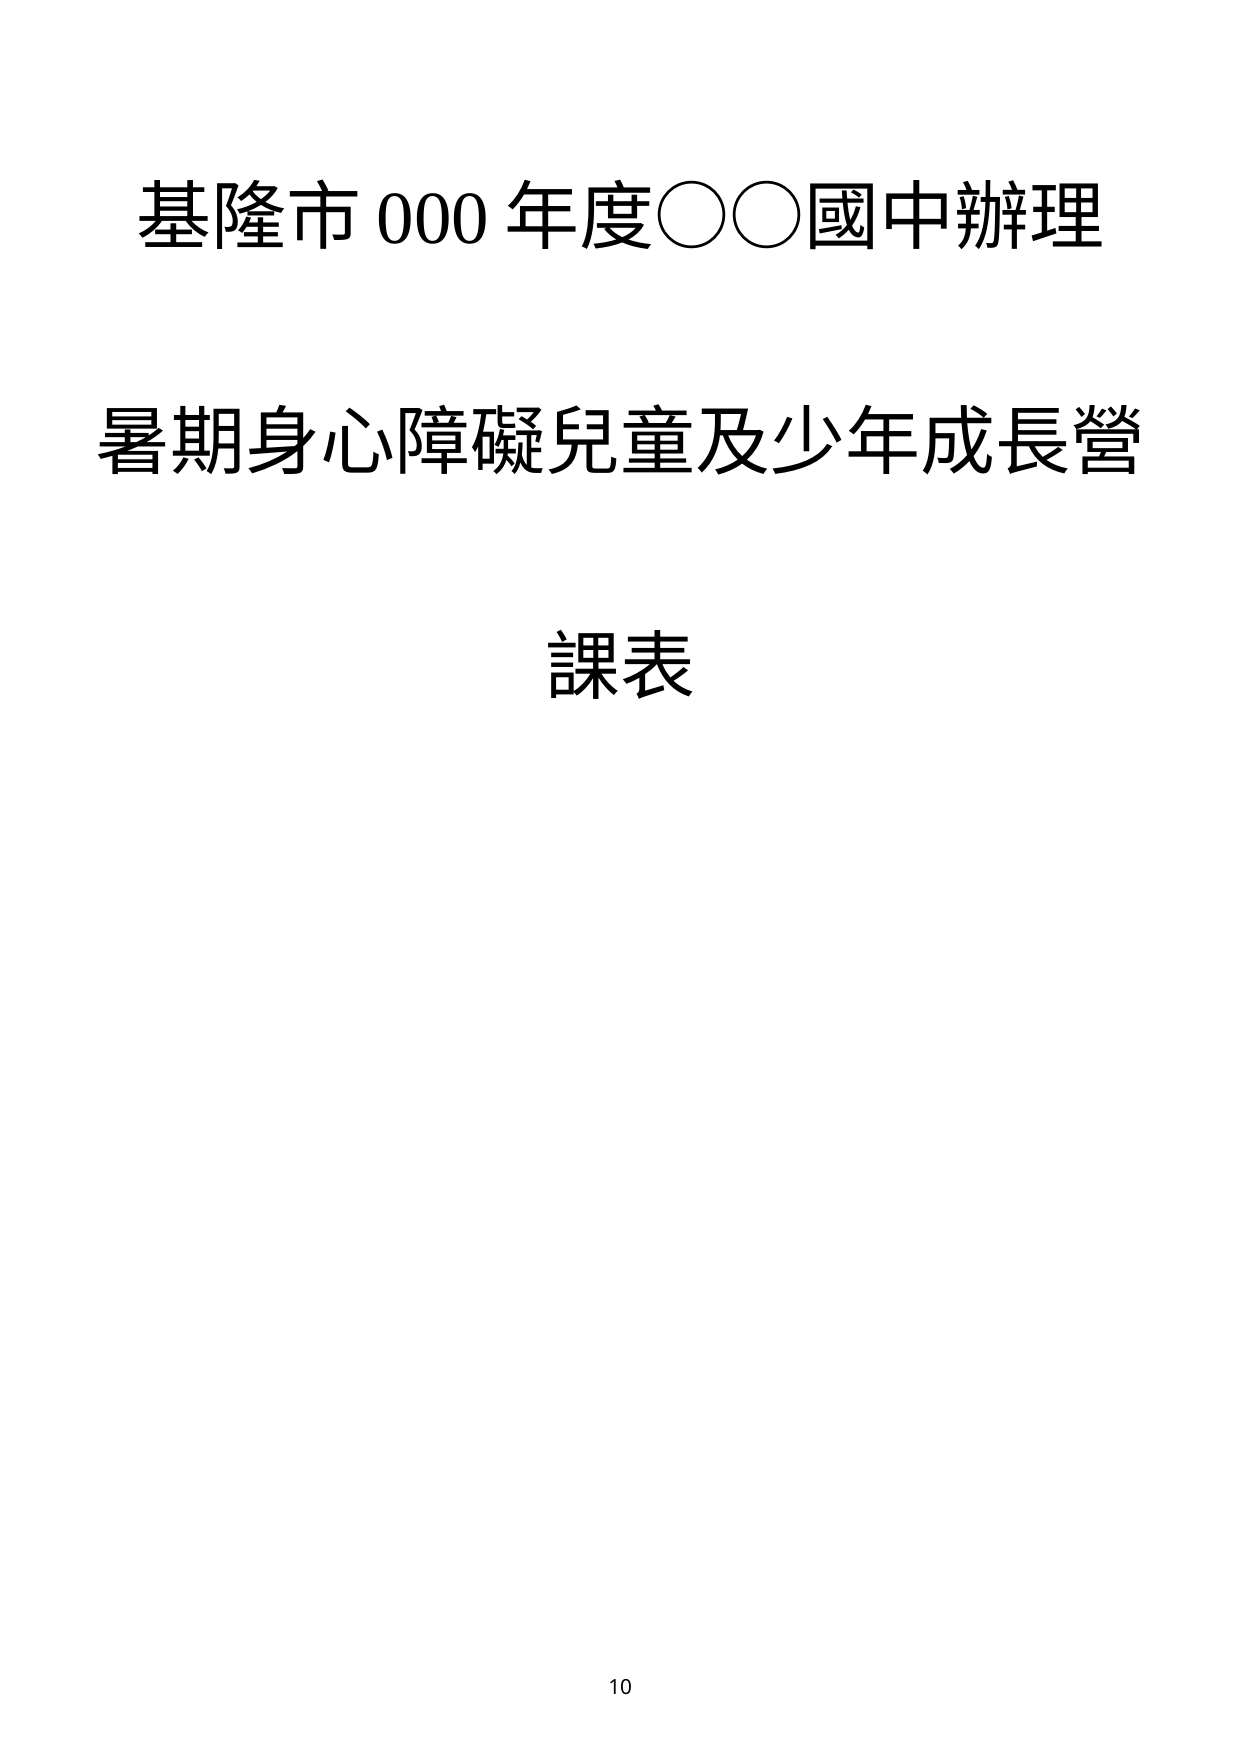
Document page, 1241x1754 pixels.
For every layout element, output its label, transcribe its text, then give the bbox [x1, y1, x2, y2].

text 基隆市000年度○○國中辦理 [94, 155, 1146, 267]
text 暑期身心障礙兒童及少年成長營 [94, 380, 1146, 492]
text 課表 [94, 605, 1146, 717]
